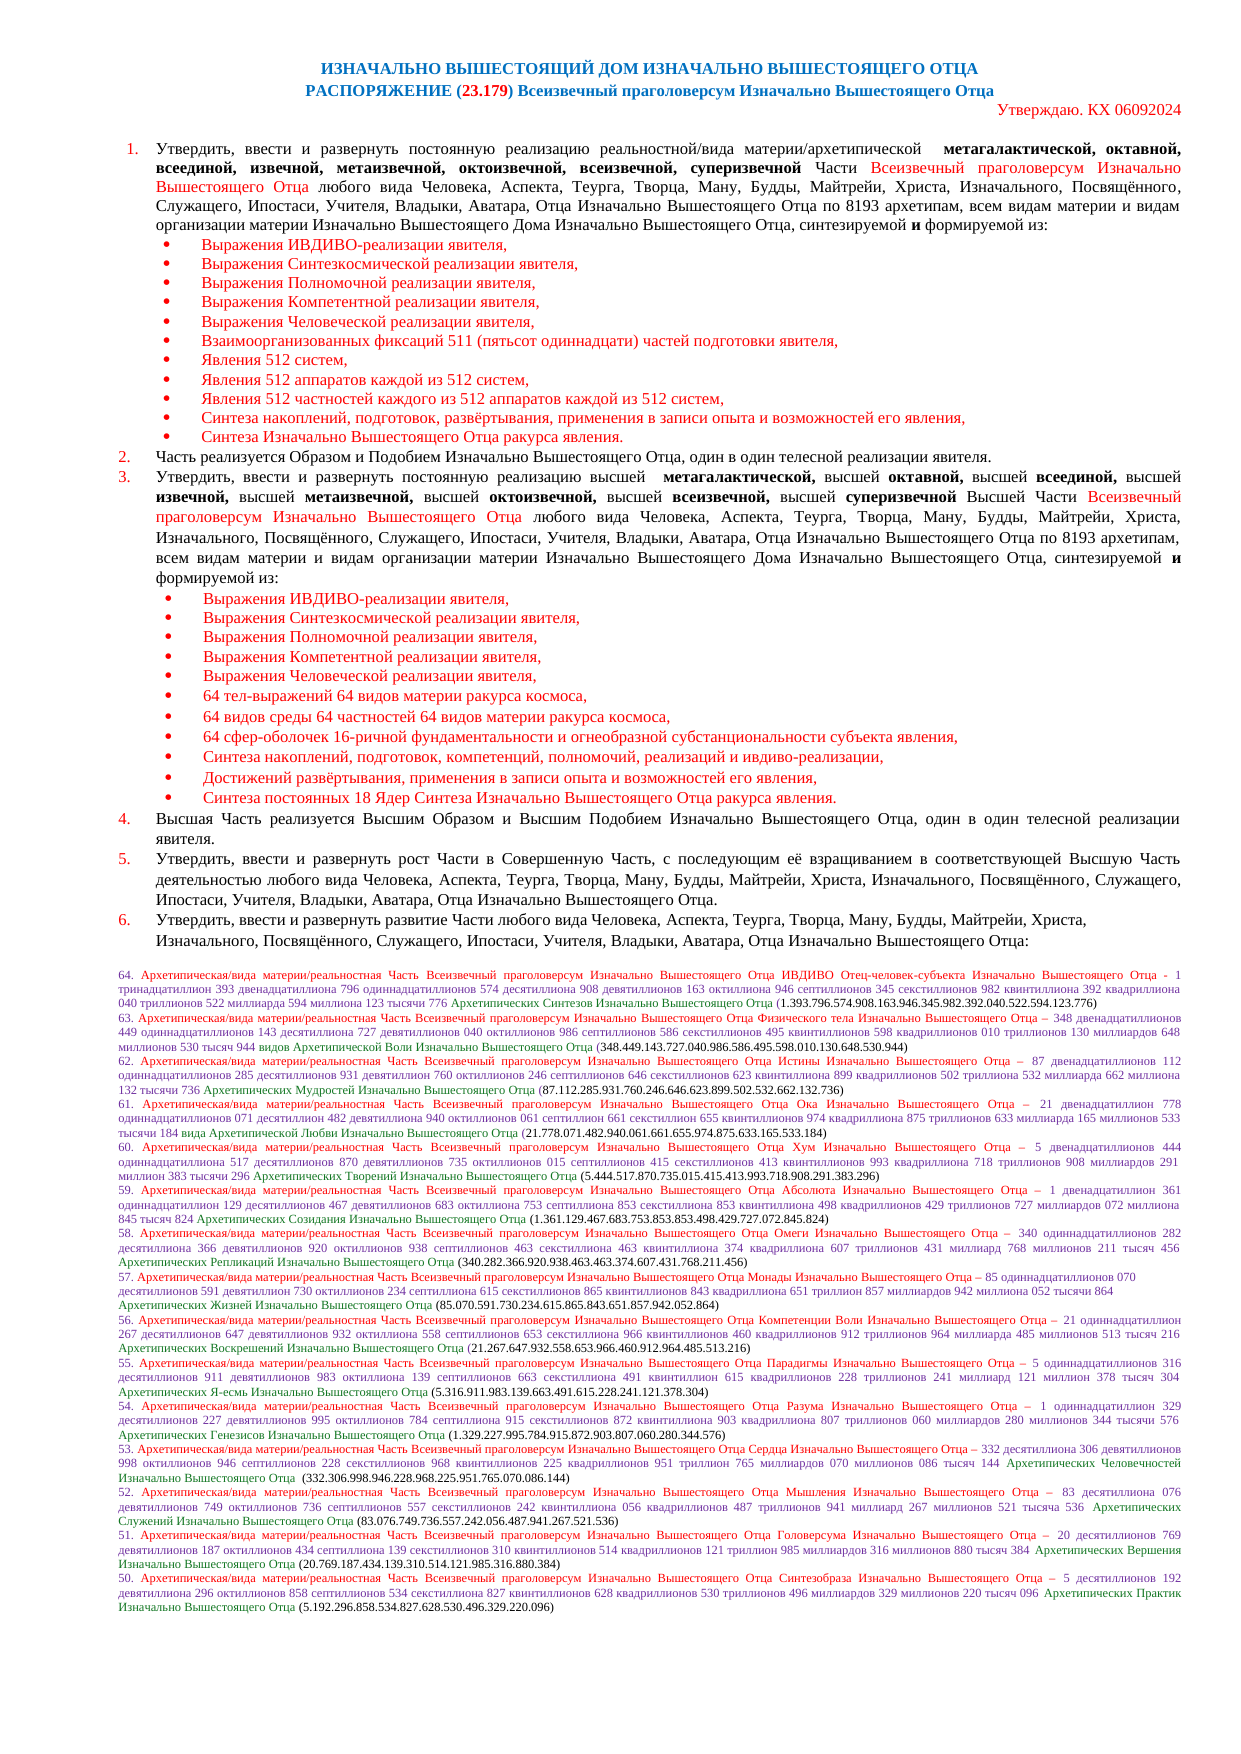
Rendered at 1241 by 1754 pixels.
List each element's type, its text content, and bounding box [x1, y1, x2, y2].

list Явления 512 систем, [163, 350, 1181, 369]
list Высшая Часть реализуется Высшим Образом и Высшим Подобием Изначально Вышестоящего Отца, один в один телесной реализации явителя. [118, 808, 1181, 848]
text Утверждаю. КХ 06092024 [118, 100, 1181, 119]
list Выражения Синтезкосмической реализации явителя, [163, 254, 1181, 273]
text 59. Архетипическая/вида материи/реальностная Часть Всеизвечный праголоверсум Изначально Вышестоящего Отца Абсолюта Изначально Вышестоящего Отца – 1 двенадцатиллион 361 одиннадцатиллион 129 десятиллионов 467 девятиллионов 683 октиллиона 753 септиллиона 853 секстиллиона 853 квинтиллиона 498 квадриллионов 429 триллионов 727 миллиардов 072 миллиона 845 тысяч 824 Архетипических Созидания Изначально Вышестоящего Отца (1.361.129.467.683.753.853.853.498.429.727.072.845.824) [118, 1183, 1181, 1226]
list Синтеза постоянных 18 Ядер Синтеза Изначально Вышестоящего Отца ракурса явления. [165, 788, 1181, 807]
list Синтеза Изначально Вышестоящего Отца ракурса явления. [163, 427, 1181, 446]
list Утвердить, ввести и развернуть постоянную реализацию реальностной/вида материи/архетипической метагалактической, октавной, всеединой, извечной, метаизвечной, октоизвечной, всеизвечной, суперизвечной Части Всеизвечный праголоверсум Изначально Вышестоящего Отца любого вида Человека, Аспекта, Теурга, Творца, Ману, Будды, Майтрейи, Христа, Изначального, Посвящённого, Служащего, Ипостаси, Учителя, Владыки, Аватара, Отца Изначально Вышестоящего Отца по 8193 архетипам, всем видам материи и видам организации материи Изначально Вышестоящего Дома Изначально Вышестоящего Отца, синтезируемой и формируемой из: [126, 138, 1181, 234]
list Достижений развёртывания, применения в записи опыта и возможностей его явления, [165, 768, 1181, 787]
list Синтеза накоплений, подготовок, компетенций, полномочий, реализаций и ивдиво-реализации, [165, 747, 1181, 767]
list Явления 512 частностей каждого из 512 аппаратов каждой из 512 систем, [163, 388, 1181, 408]
list Утвердить, ввести и развернуть развитие Части любого вида Человека, Аспекта, Теурга, Творца, Ману, Будды, Майтрейи, Христа, Изначального, Посвящённого, Служащего, Ипостаси, Учителя, Владыки, Аватара, Отца Изначально Вышестоящего Отца: [118, 910, 1181, 949]
text 54. Архетипическая/вида материи/реальностная Часть Всеизвечный праголоверсум Изначально Вышестоящего Отца Разума Изначально Вышестоящего Отца – 1 одиннадцатиллион 329 десятиллионов 227 девятиллионов 995 октиллионов 784 септиллиона 915 секстиллионов 872 квинтиллиона 903 квадриллиона 807 триллионов 060 миллиардов 280 миллионов 344 тысячи 576 Архетипических Генезисов Изначально Вышестоящего Отца (1.329.227.995.784.915.872.903.807.060.280.344.576) [118, 1399, 1181, 1442]
list 64 тел-выражений 64 видов материи ракурса космоса, [165, 686, 1181, 705]
list Выражения Синтезкосмической реализации явителя, [165, 608, 1181, 627]
list Часть реализуется Образом и Подобием Изначально Вышестоящего Отца, один в один телесной реализации явителя. [118, 446, 1181, 466]
list Выражения ИВДИВО-реализации явителя, [165, 588, 1181, 608]
text 52. Архетипическая/вида материи/реальностная Часть Всеизвечный праголоверсум Изначально Вышестоящего Отца Мышления Изначально Вышестоящего Отца – 83 десятиллиона 076 девятиллионов 749 октиллионов 736 септиллионов 557 секстиллионов 242 квинтиллиона 056 квадриллионов 487 триллионов 941 миллиард 267 миллионов 521 тысяча 536 Архетипических Служений Изначально Вышестоящего Отца (83.076.749.736.557.242.056.487.941.267.521.536) [118, 1485, 1181, 1528]
text 57. Архетипическая/вида материи/реальностная Часть Всеизвечный праголоверсум Изначально Вышестоящего Отца Монады Изначально Вышестоящего Отца – 85 одиннадцатиллионов 070 десятиллионов 591 девятиллион 730 октиллионов 234 септиллиона 615 секстиллионов 865 квинтиллионов 843 квадриллиона 651 триллион 857 миллиардов 942 миллиона 052 тысячи 864 Архетипических Жизней Изначально Вышестоящего Отца (85.070.591.730.234.615.865.843.651.857.942.052.864) [118, 1269, 1181, 1312]
list Выражения Компетентной реализации явителя, [165, 646, 1181, 666]
list Выражения Человеческой реализации явителя, [163, 311, 1181, 331]
text 61. Архетипическая/вида материи/реальностная Часть Всеизвечный праголоверсум Изначально Вышестоящего Отца Ока Изначально Вышестоящего Отца – 21 двенадцатиллион 778 одиннадцатиллионов 071 десятиллион 482 девятиллиона 940 октиллионов 061 септиллион 661 секстиллион 655 квинтиллионов 974 квадриллиона 875 триллионов 633 миллиарда 165 миллионов 533 тысячи 184 вида Архетипической Любви Изначально Вышестоящего Отца (21.778.071.482.940.061.661.655.974.875.633.165.533.184) [118, 1097, 1181, 1140]
list Явления 512 аппаратов каждой из 512 систем, [163, 369, 1181, 388]
text ИЗНАЧАЛЬНО ВЫШЕСТОЯЩИЙ ДОМ ИЗНАЧАЛЬНО ВЫШЕСТОЯЩЕГО ОТЦА [118, 59, 1181, 78]
list Утвердить, ввести и развернуть рост Части в Совершенную Часть, с последующим её взращиванием в соответствующей Высшую Часть деятельностью любого вида Человека, Аспекта, Теурга, Творца, Ману, Будды, Майтрейи, Христа, Изначального, Посвящённого, Служащего, Ипостаси, Учителя, Владыки, Аватара, Отца Изначально Вышестоящего Отца. [118, 849, 1181, 909]
subtitle РАСПОРЯЖЕНИЕ (23.179) Всеизвечный праголоверсум Изначально Вышестоящего Отца [118, 81, 1181, 100]
list 64 сфер-оболочек 16-ричной фундаментальности и огнеобразной субстанциональности субъекта явления, [165, 727, 1181, 746]
text 64. Архетипическая/вида материи/реальностная Часть Всеизвечный праголоверсум Изначально Вышестоящего Отца ИВДИВО Отец-человек-субъекта Изначально Вышестоящего Отца - 1 тринадцатиллион 393 двенадцатиллиона 796 одиннадцатиллионов 574 десятиллиона 908 девятиллионов 163 октиллиона 946 септиллионов 345 секстиллионов 982 квинтиллиона 392 квадриллиона 040 триллионов 522 миллиарда 594 миллиона 123 тысячи 776 Архетипических Синтезов Изначально Вышестоящего Отца (1.393.796.574.908.163.946.345.982.392.040.522.594.123.776) [118, 967, 1181, 1011]
list Выражения ИВДИВО-реализации явителя, [163, 234, 1181, 254]
text 51. Архетипическая/вида материи/реальностная Часть Всеизвечный праголоверсум Изначально Вышестоящего Отца Головерсума Изначально Вышестоящего Отца – 20 десятиллионов 769 девятиллионов 187 октиллионов 434 септиллиона 139 секстиллионов 310 квинтиллионов 514 квадриллионов 121 триллион 985 миллиардов 316 миллионов 880 тысяч 384 Архетипических Вершения Изначально Вышестоящего Отца (20.769.187.434.139.310.514.121.985.316.880.384) [118, 1528, 1181, 1571]
list Выражения Человеческой реализации явителя, [165, 666, 1181, 685]
list 64 видов среды 64 частностей 64 видов материи ракурса космоса, [165, 706, 1181, 726]
text 58. Архетипическая/вида материи/реальностная Часть Всеизвечный праголоверсум Изначально Вышестоящего Отца Омеги Изначально Вышестоящего Отца – 340 одиннадцатиллионов 282 десятиллиона 366 девятиллионов 920 октиллионов 938 септиллионов 463 секстиллиона 463 квинтиллиона 374 квадриллиона 607 триллионов 431 миллиард 768 миллионов 211 тысяч 456 Архетипических Репликаций Изначально Вышестоящего Отца (340.282.366.920.938.463.463.374.607.431.768.211.456) [118, 1226, 1181, 1269]
text 62. Архетипическая/вида материи/реальностная Часть Всеизвечный праголоверсум Изначально Вышестоящего Отца Истины Изначально Вышестоящего Отца – 87 двенадцатиллионов 112 одиннадцатиллионов 285 десятиллионов 931 девятиллион 760 октиллионов 246 септиллионов 646 секстиллионов 623 квинтиллиона 899 квадриллионов 502 триллиона 532 миллиарда 662 миллиона 132 тысячи 736 Архетипических Мудростей Изначально Вышестоящего Отца (87.112.285.931.760.246.646.623.899.502.532.662.132.736) [118, 1054, 1181, 1097]
list Выражения Полномочной реализации явителя, [165, 627, 1181, 646]
list Синтеза накоплений, подготовок, развёртывания, применения в записи опыта и возможностей его явления, [163, 408, 1181, 427]
text 55. Архетипическая/вида материи/реальностная Часть Всеизвечный праголоверсум Изначально Вышестоящего Отца Парадигмы Изначально Вышестоящего Отца – 5 одиннадцатиллионов 316 десятиллионов 911 девятиллионов 983 октиллиона 139 септиллионов 663 секстиллиона 491 квинтиллион 615 квадриллионов 228 триллионов 241 миллиард 121 миллион 378 тысяч 304 Архетипических Я-есмь Изначально Вышестоящего Отца (5.316.911.983.139.663.491.615.228.241.121.378.304) [118, 1356, 1181, 1399]
list Утвердить, ввести и развернуть постоянную реализацию высшей метагалактической, высшей октавной, высшей всеединой, высшей извечной, высшей метаизвечной, высшей октоизвечной, высшей всеизвечной, высшей суперизвечной Высшей Части Всеизвечный праголоверсум Изначально Вышестоящего Отца любого вида Человека, Аспекта, Теурга, Творца, Ману, Будды, Майтрейи, Христа, Изначального, Посвящённого, Служащего, Ипостаси, Учителя, Владыки, Аватара, Отца Изначально Вышестоящего Отца по 8193 архетипам, всем видам материи и видам организации материи Изначально Вышестоящего Дома Изначально Вышестоящего Отца, синтезируемой и формируемой из: [118, 467, 1181, 587]
list Выражения Полномочной реализации явителя, [163, 273, 1181, 292]
text 63. Архетипическая/вида материи/реальностная Часть Всеизвечный праголоверсум Изначально Вышестоящего Отца Физического тела Изначально Вышестоящего Отца – 348 двенадцатиллионов 449 одиннадцатиллионов 143 десятиллиона 727 девятиллионов 040 октиллионов 986 септиллионов 586 секстиллионов 495 квинтиллионов 598 квадриллионов 010 триллионов 130 миллиардов 648 миллионов 530 тысяч 944 видов Архетипической Воли Изначально Вышестоящего Отца (348.449.143.727.040.986.586.495.598.010.130.648.530.944) [118, 1011, 1181, 1054]
text 56. Архетипическая/вида материи/реальностная Часть Всеизвечный праголоверсум Изначально Вышестоящего Отца Компетенции Воли Изначально Вышестоящего Отца – 21 одиннадцатиллион 267 десятиллионов 647 девятиллионов 932 октиллиона 558 септиллионов 653 секстиллиона 966 квинтиллионов 460 квадриллионов 912 триллионов 964 миллиарда 485 миллионов 513 тысяч 216 Архетипических Воскрешений Изначально Вышестоящего Отца (21.267.647.932.558.653.966.460.912.964.485.513.216) [118, 1312, 1181, 1356]
list Выражения Компетентной реализации явителя, [163, 292, 1181, 311]
text 60. Архетипическая/вида материи/реальностная Часть Всеизвечный праголоверсум Изначально Вышестоящего Отца Хум Изначально Вышестоящего Отца – 5 двенадцатиллионов 444 одиннадцатиллиона 517 десятиллионов 870 девятиллионов 735 октиллионов 015 септиллионов 415 секстиллионов 413 квинтиллионов 993 квадриллиона 718 триллионов 908 миллиардов 291 миллион 383 тысячи 296 Архетипических Творений Изначально Вышестоящего Отца (5.444.517.870.735.015.415.413.993.718.908.291.383.296) [118, 1140, 1181, 1183]
text 50. Архетипическая/вида материи/реальностная Часть Всеизвечный праголоверсум Изначально Вышестоящего Отца Синтезобраза Изначально Вышестоящего Отца – 5 десятиллионов 192 девятиллиона 296 октиллионов 858 септиллионов 534 секстиллиона 827 квинтиллионов 628 квадриллионов 530 триллионов 496 миллиардов 329 миллионов 220 тысяч 096 Архетипических Практик Изначально Вышестоящего Отца (5.192.296.858.534.827.628.530.496.329.220.096) [118, 1571, 1181, 1614]
text 53. Архетипическая/вида материи/реальностная Часть Всеизвечный праголоверсум Изначально Вышестоящего Отца Сердца Изначально Вышестоящего Отца – 332 десятиллиона 306 девятиллионов 998 октиллионов 946 септиллионов 228 секстиллионов 968 квинтиллионов 225 квадриллионов 951 триллион 765 миллиардов 070 миллионов 086 тысяч 144 Архетипических Человечностей Изначально Вышестоящего Отца (332.306.998.946.228.968.225.951.765.070.086.144) [118, 1442, 1181, 1485]
list Взаимоорганизованных фиксаций 511 (пятьсот одиннадцати) частей подготовки явителя, [163, 331, 1181, 350]
